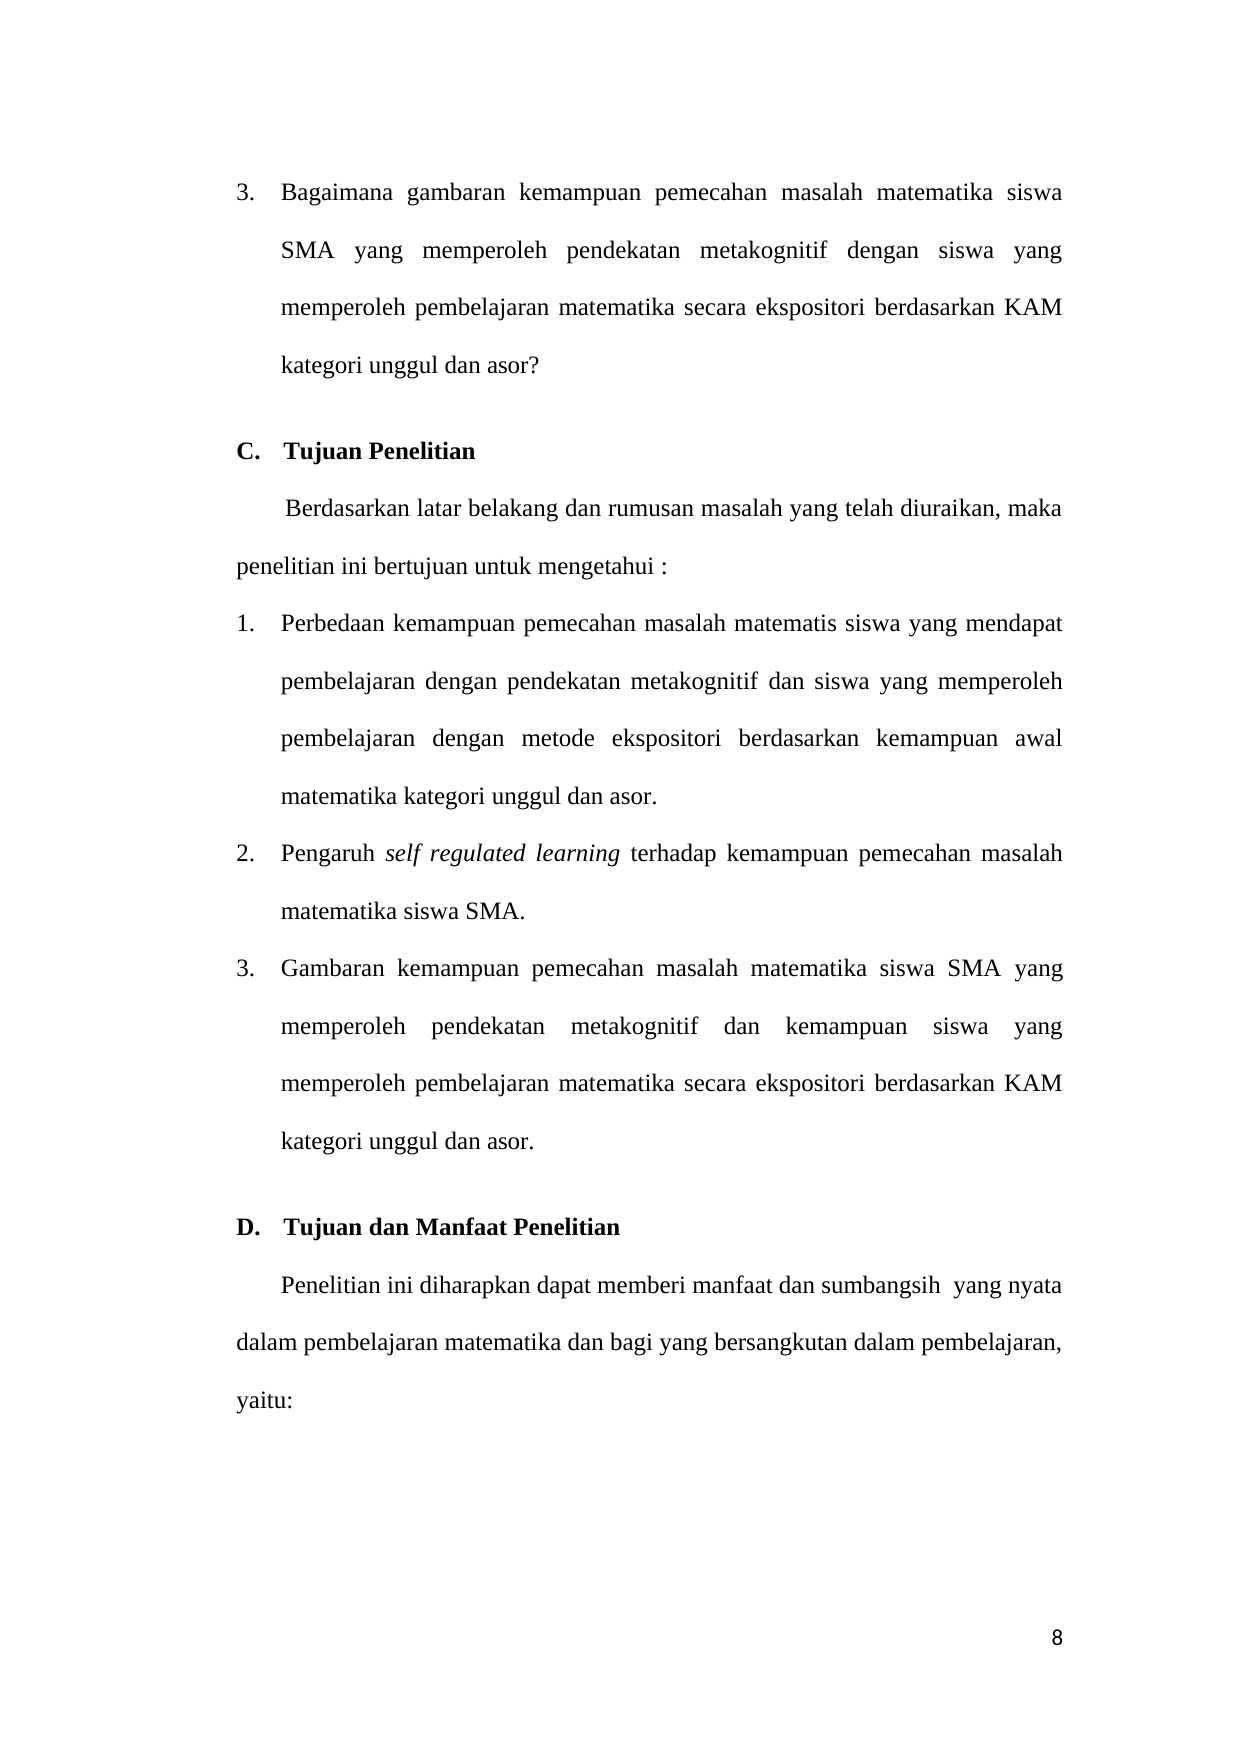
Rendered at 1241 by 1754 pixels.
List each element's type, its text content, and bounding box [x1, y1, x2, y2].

text Penelitian ini diharapkan dapat memberi manfaat dan sumbangsih yang nyata dalam pembelajaran matematika dan bagi yang bersangkutan dalam pembelajaran, yaitu: [236, 1270, 1063, 1413]
list Bagaimana gambaran kemampuan pemecahan masalah matematika siswa SMA yang memperoleh pendekatan metakognitif dengan siswa yang memperoleh pembelajaran matematika secara ekspositori berdasarkan KAM kategori unggul dan asor? [236, 177, 1063, 378]
list Berdasarkan latar belakang dan rumusan masalah yang telah diuraikan, maka penelitian ini bertujuan untuk mengetahui : [236, 493, 1063, 580]
list Pengaruh self regulated learning terhadap kemampuan pemecahan masalah matematika siswa SMA. [236, 838, 1063, 925]
subtitle Tujuan Penelitian [236, 436, 1063, 465]
list Perbedaan kemampuan pemecahan masalah matematis siswa yang mendapat pembelajaran dengan pendekatan metakognitif dan siswa yang memperoleh pembelajaran dengan metode ekspositori berdasarkan kemampuan awal matematika kategori unggul dan asor. [236, 608, 1063, 810]
list Gambaran kemampuan pemecahan masalah matematika siswa SMA yang memperoleh pendekatan metakognitif dan kemampuan siswa yang memperoleh pembelajaran matematika secara ekspositori berdasarkan KAM kategori unggul dan asor. [236, 953, 1063, 1155]
subtitle Tujuan dan Manfaat Penelitian [236, 1212, 1063, 1241]
